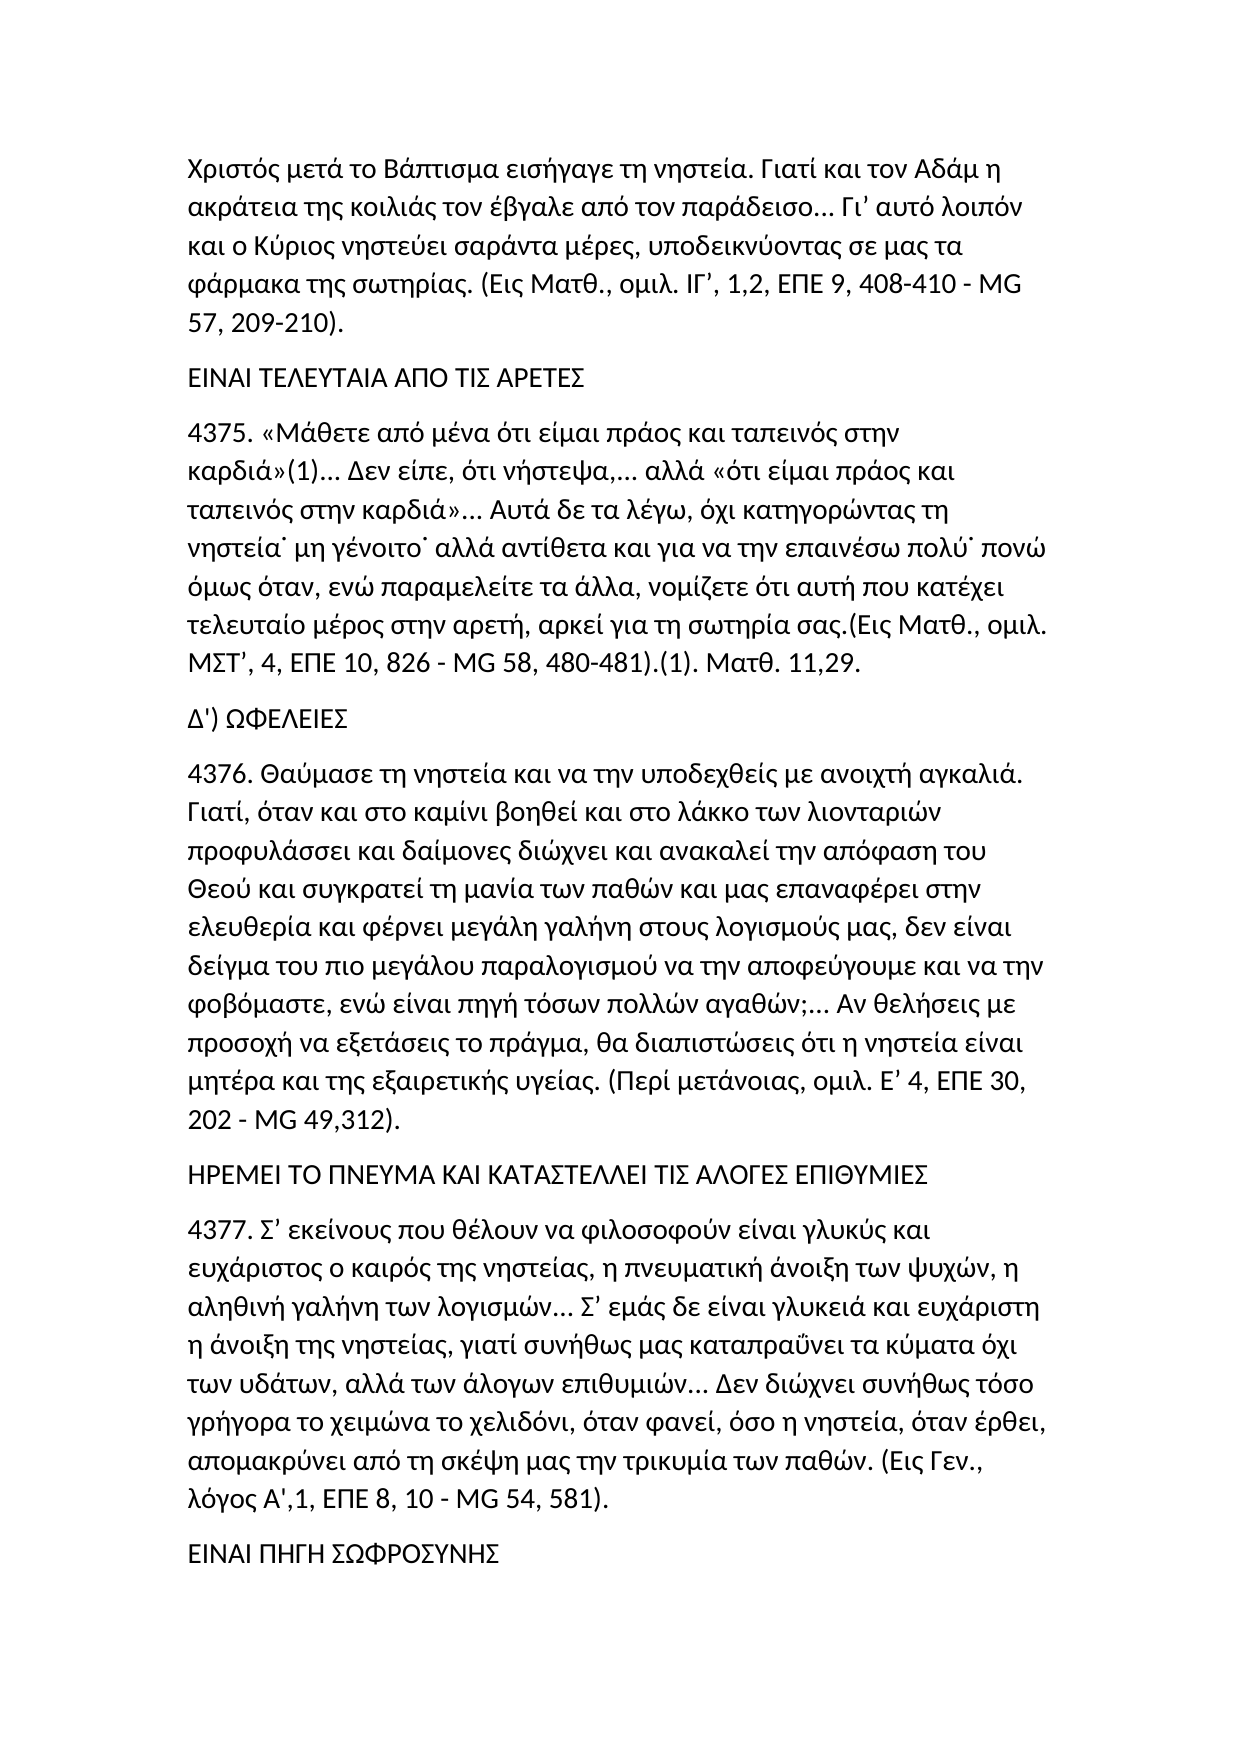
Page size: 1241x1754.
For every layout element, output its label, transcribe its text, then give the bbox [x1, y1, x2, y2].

text 4376. Θαύμασε τη νηστεία και να την υποδεχθείς με ανοιχτή αγκαλιά. Γιατί, όταν και στο καμίνι βοηθεί και στο λάκκο των λιονταριών προφυλάσσει και δαίμονες διώχνει και ανακαλεί την απόφαση του Θεού και συγκρατεί τη μανία των παθών και μας επαναφέρει στην ελευθερία και φέρνει μεγάλη γαλήνη στους λογισμούς μας, δεν είναι δείγμα του πιο μεγάλου παραλογισμού να την αποφεύγουμε και να την φοβόμαστε, ενώ είναι πηγή τόσων πολλών αγαθών;... Αν θελήσεις με προσοχή να εξετάσεις το πράγμα, θα διαπιστώσεις ότι η νηστεία είναι μητέρα και της εξαιρετικής υγείας. (Περί μετάνοιας, ομιλ. Ε’ 4, ΕΠΕ 30, 202 - MG 49,312). [187, 755, 1053, 1136]
text 4375. «Μάθετε από μένα ότι είμαι πράος και ταπεινός στην καρδιά»(1)... Δεν είπε, ότι νήστεψα,... αλλά «ότι είμαι πράος και ταπεινός στην καρδιά»... Αυτά δε τα λέγω, όχι κατηγορώντας τη νηστεία˙ μη γένοιτο˙ αλλά αντίθετα και για να την επαινέσω πολύ˙ πονώ όμως όταν, ενώ παραμελείτε τα άλλα, νομίζετε ότι αυτή που κατέχει τελευταίο μέρος στην αρετή, αρκεί για τη σωτηρία σας.(Εις Ματθ., ομιλ. ΜΣΤ’, 4, ΕΠΕ 10, 826 - MG 58, 480-481).(1). Ματθ. 11,29. [187, 414, 1053, 680]
text Δ') ΩΦΕΛΕΙΕΣ [187, 700, 1053, 735]
text ΗΡΕΜΕΙ ΤΟ ΠΝΕΥΜΑ ΚΑΙ ΚΑΤΑΣΤΕΛΛΕΙ ΤΙΣ ΑΛΟΓΕΣ ΕΠΙΘΥΜΙΕΣ [187, 1156, 1053, 1191]
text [187, 150, 1053, 339]
text ΕΙΝΑΙ ΠΗΓΗ ΣΩΦΡΟΣΥΝΗΣ [187, 1535, 1053, 1571]
text 4377. Σ’ εκείνους που θέλουν να φιλοσοφούν είναι γλυκύς και ευχάριστος ο καιρός της νηστείας, η πνευματική άνοιξη των ψυχών, η αληθινή γαλήνη των λογισμών... Σ’ εμάς δε είναι γλυκειά και ευχάριστη η άνοιξη της νηστείας, γιατί συνήθως μας καταπραΰνει τα κύματα όχι των υδάτων, αλλά των άλογων επιθυμιών... Δεν διώχνει συνήθως τόσο γρήγορα το χειμώνα το χελιδόνι, όταν φανεί, όσο η νηστεία, όταν έρθει, απομακρύνει από τη σκέψη μας την τρικυμία των παθών. (Εις Γεν., λόγος Α',1, ΕΠΕ 8, 10 - MG 54, 581). [187, 1211, 1053, 1516]
text ΕΙΝΑΙ ΤΕΛΕΥΤΑΙΑ ΑΠΟ ΤΙΣ ΑΡΕΤΕΣ [187, 359, 1053, 394]
